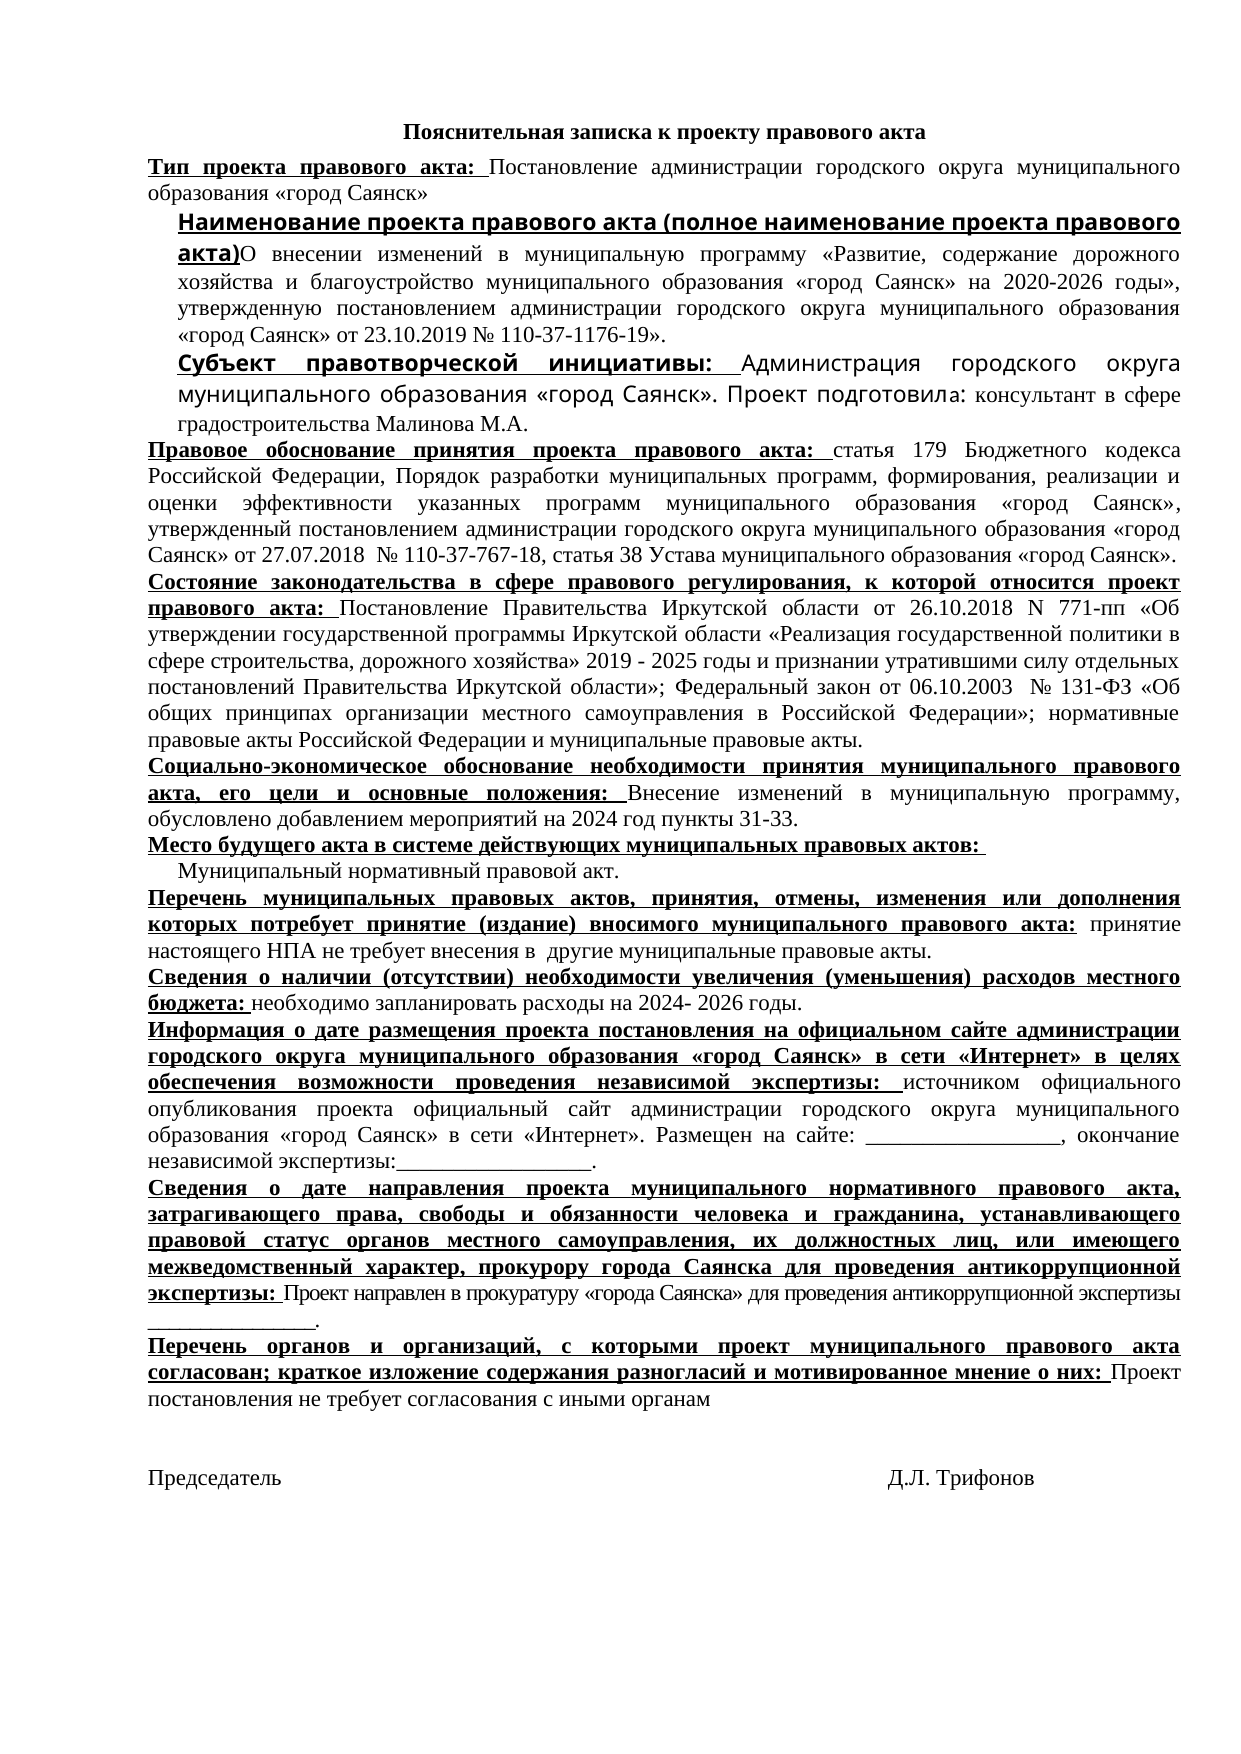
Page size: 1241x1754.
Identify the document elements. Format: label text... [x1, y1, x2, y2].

text Социально-экономическое обоснование необходимости принятия муниципального правового акта, его цели и основные положения: Внесение изменений в муниципальную программу, обусловлено добавлением мероприятий на 2024 год пункты 31-33. [148, 752, 1181, 775]
text Место будущего акта в системе действующих муниципальных правовых актов: [148, 831, 1181, 858]
text Тип проекта правового акта: Постановление администрации городского округа муниципального образования «город Саянск» [148, 153, 1181, 206]
text Наименование проекта правового акта (полное наименование проекта правового акта)О внесении изменений в муниципальную программу «Развитие, содержание дорожного хозяйства и благоустройство муниципального образования «город Саянск» на 2020-2026 годы», утвержденную постановлением администрации городского округа муниципального образования «город Саянск» от 23.10.2019 № 110-37-1176-19». [177, 233, 1181, 347]
text Сведения о наличии (отсутствии) необходимости увеличения (уменьшения) расходов местного бюджета: необходимо запланировать расходы на 2024- 2026 годы. [148, 963, 1181, 986]
text Муниципальный нормативный правовой акт. [177, 858, 1182, 884]
text Социально-экономическое обоснование необходимости принятия муниципального правового акта, его цели и основные положения: Внесение изменений в муниципальную программу, обусловлено добавлением мероприятий на 2024 год пункты 31-33. [148, 776, 1181, 831]
text Сведения о дате направления проекта муниципального нормативного правового акта, затрагивающего права, свободы и обязанности человека и гражданина, устанавливающего правовой статус органов местного самоуправления, их должностных лиц, или имеющего межведомственный характер, прокурору города Саянска для проведения антикоррупционной экспертизы: Проект направлен в прокуратуру «города Саянска» для проведения антикоррупционной экспертизы ________________. [148, 1277, 1181, 1332]
text Наименование проекта правового акта (полное наименование проекта правового акта)О внесении изменений в муниципальную программу «Развитие, содержание дорожного хозяйства и благоустройство муниципального образования «город Саянск» на 2020-2026 годы», утвержденную постановлением администрации городского округа муниципального образования «город Саянск» от 23.10.2019 № 110-37-1176-19». [177, 206, 1181, 232]
text Перечень органов и организаций, с которыми проект муниципального правового акта согласован; краткое изложение содержания разногласий и мотивированное мнение о них: Проект постановления не требует согласования с иными органам [148, 1332, 1181, 1355]
text Перечень муниципальных правовых актов, принятия, отмены, изменения или дополнения которых потребует принятие (издание) вносимого муниципального правового акта: принятие настоящего НПА не требует внесения в другие муниципальные правовые акты. [148, 884, 1181, 907]
text Информация о дате размещения проекта постановления на официальном сайте администрации городского округа муниципального образования «город Саянск» в сети «Интернет» в целях обеспечения возможности проведения независимой экспертизы: источником официального опубликования проекта официальный сайт администрации городского округа муниципального образования «город Саянск» в сети «Интернет». Размещен на сайте: _________________, окончание независимой экспертизы:_________________. [148, 1066, 1181, 1174]
text Состояние законодательства в сфере правового регулирования, к которой относится проект правового акта: Постановление Правительства Иркутской области от 26.10.2018 N 771-пп «Об утверждении государственной программы Иркутской области «Реализация государственной политики в сфере строительства, дорожного хозяйства» 2019 - 2025 годы и признании утратившими силу отдельных постановлений Правительства Иркутской области»; Федеральный закон от 06.10.2003 № 131-ФЗ «Об общих принципах организации местного самоуправления в Российской Федерации»; нормативные правовые акты Российской Федерации и муниципальные правовые акты. [148, 592, 1181, 752]
text Перечень органов и организаций, с которыми проект муниципального правового акта согласован; краткое изложение содержания разногласий и мотивированное мнение о них: Проект постановления не требует согласования с иными органам [148, 1356, 1181, 1411]
text Пояснительная записка к проекту правового акта [148, 118, 1181, 144]
text Правовое обоснование принятия проекта правового акта: статья 179 Бюджетного кодекса Российской Федерации, Порядок разработки муниципальных программ, формирования, реализации и оценки эффективности указанных программ муниципального образования «город Саянск», утвержденный постановлением администрации городского округа муниципального образования «город Саянск» от 27.07.2018 № 110-37-767-18, статья 38 Устава муниципального образования «город Саянск». [148, 436, 1181, 568]
text Сведения о наличии (отсутствии) необходимости увеличения (уменьшения) расходов местного бюджета: необходимо запланировать расходы на 2024- 2026 годы. [148, 987, 1181, 1016]
text Субъект правотворческой инициативы: Администрация городского округа муниципального образования «город Саянск». Проект подготовила: консультант в сфере градостроительства Малинова М.А. [177, 347, 1181, 436]
text Председатель Д.Л. Трифонов [148, 1464, 1181, 1490]
text Перечень муниципальных правовых актов, принятия, отмены, изменения или дополнения которых потребует принятие (издание) вносимого муниципального правового акта: принятие настоящего НПА не требует внесения в другие муниципальные правовые акты. [148, 908, 1181, 963]
